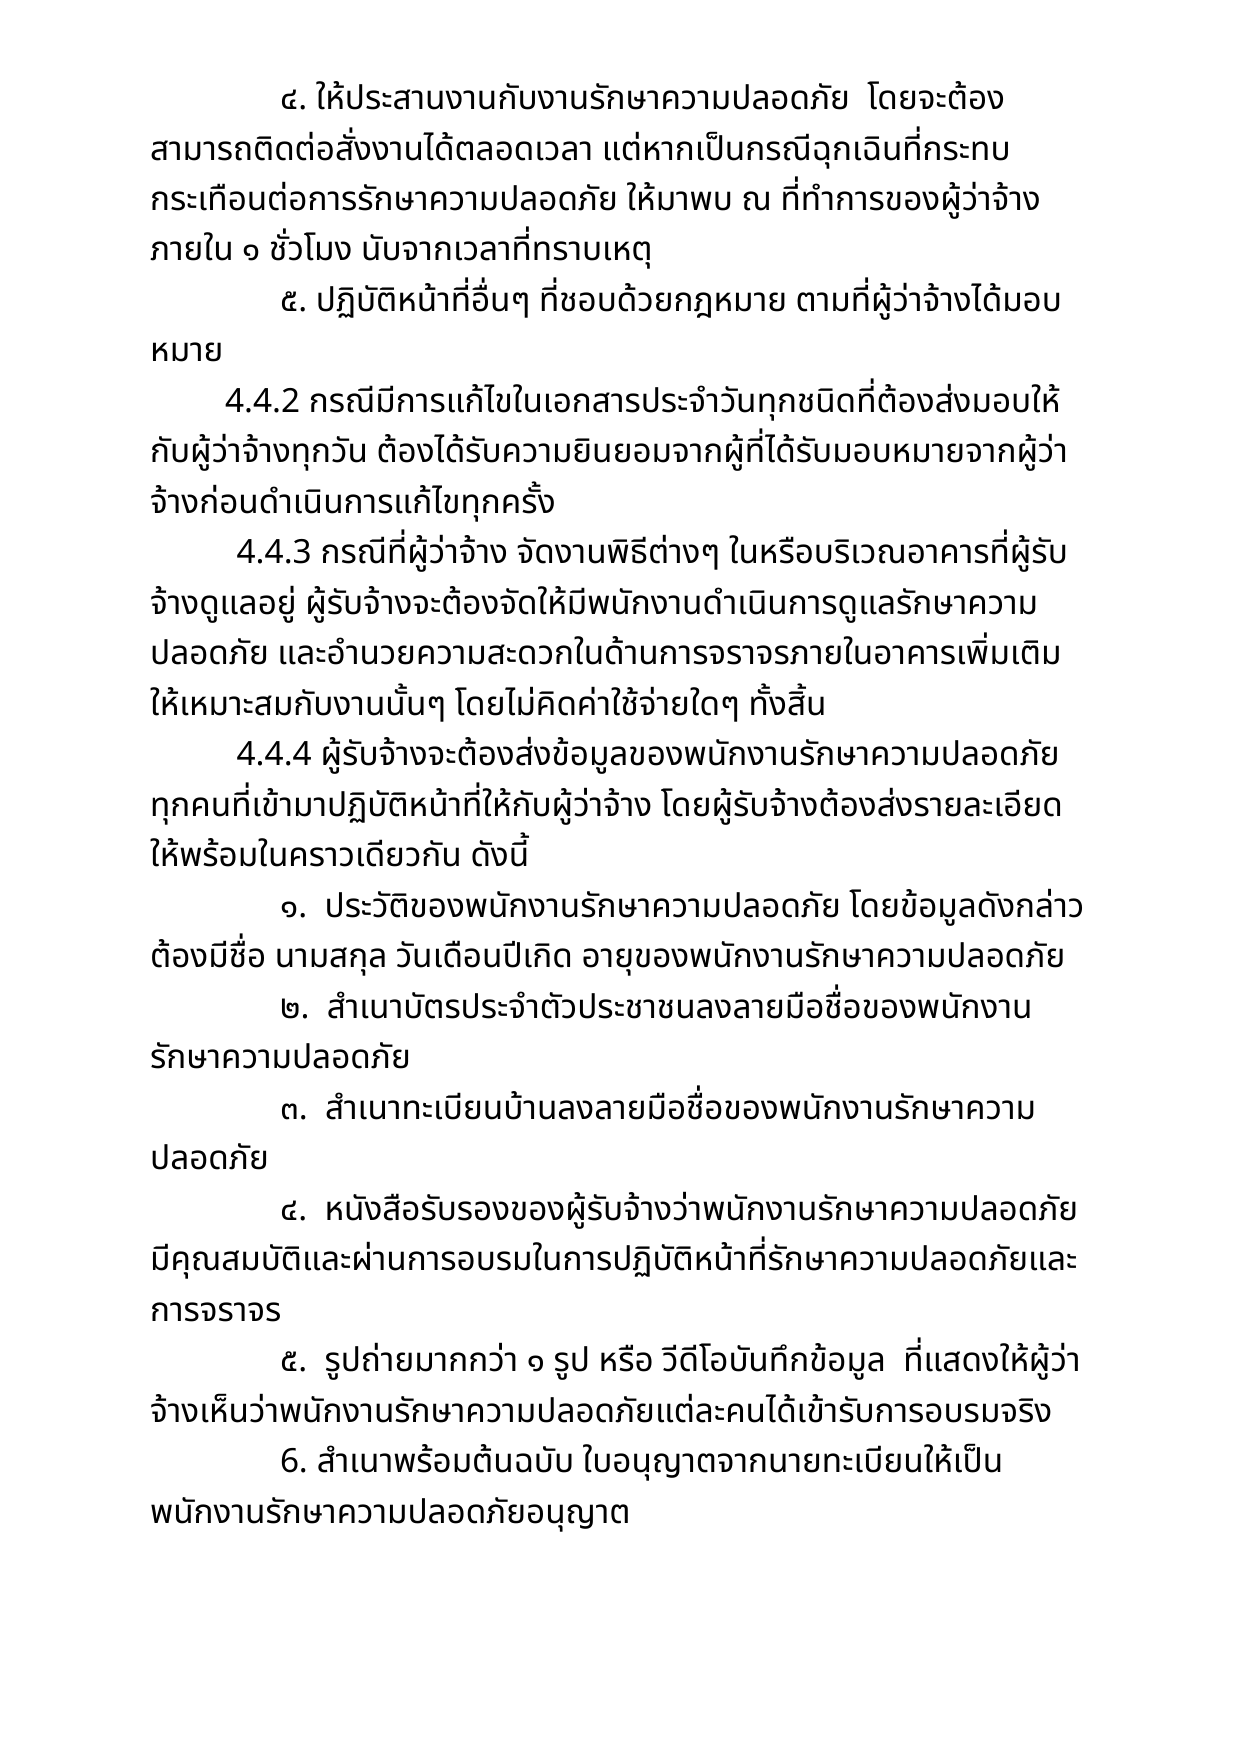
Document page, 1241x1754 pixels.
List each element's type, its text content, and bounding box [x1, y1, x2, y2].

text 6. สำเนาพร้อมต้นฉบับ ใบอนุญาตจากนายทะเบียนให้เป็นพนักงานรักษาความปลอดภัยอนุญาต [150, 1437, 1090, 1538]
text 4.4.4 ผู้รับจ้างจะต้องส่งข้อมูลของพนักงานรักษาความปลอดภัยทุกคนที่เข้ามาปฏิบัติหน้าที่ให้กับผู้ว่าจ้าง โดยผู้รับจ้างต้องส่งรายละเอียดให้พร้อมในคราวเดียวกัน ดังนี้ [150, 730, 1090, 882]
text ๓. สำเนาทะเบียนบ้านลงลายมือชื่อของพนักงานรักษาความปลอดภัย [150, 1084, 1090, 1185]
text 4.4.2 กรณีมีการแก้ไขในเอกสารประจำวันทุกชนิดที่ต้องส่งมอบให้กับผู้ว่าจ้างทุกวัน ต้องได้รับความยินยอมจากผู้ที่ได้รับมอบหมายจากผู้ว่าจ้างก่อนดำเนินการแก้ไขทุกครั้ง [150, 377, 1090, 528]
text ๑. ประวัติของพนักงานรักษาความปลอดภัย โดยข้อมูลดังกล่าวต้องมีชื่อ นามสกุล วันเดือนปีเกิด อายุของพนักงานรักษาความปลอดภัย [150, 882, 1090, 983]
text ๕. รูปถ่ายมากกว่า ๑ รูป หรือ วีดีโอบันทึกข้อมูล ที่แสดงให้ผู้ว่าจ้างเห็นว่าพนักงานรักษาความปลอดภัยแต่ละคนได้เข้ารับการอบรมจริง [150, 1336, 1090, 1437]
text 4.4.3 กรณีที่ผู้ว่าจ้าง จัดงานพิธีต่างๆ ในหรือบริเวณอาคารที่ผู้รับจ้างดูแลอยู่ ผู้รับจ้างจะต้องจัดให้มีพนักงานดำเนินการดูแลรักษาความปลอดภัย และอำนวยความสะดวกในด้านการจราจรภายในอาคารเพิ่มเติมให้เหมาะสมกับงานนั้นๆ โดยไม่คิดค่าใช้จ่ายใดๆ ทั้งสิ้น [150, 528, 1090, 730]
text ๔. ให้ประสานงานกับงานรักษาความปลอดภัย โดยจะต้องสามารถติดต่อสั่งงานได้ตลอดเวลา แต่หากเป็นกรณีฉุกเฉินที่กระทบกระเทือนต่อการรักษาความปลอดภัย ให้มาพบ ณ ที่ทำการของผู้ว่าจ้าง ภายใน ๑ ชั่วโมง นับจากเวลาที่ทราบเหตุ [150, 74, 1090, 276]
text ๒. สำเนาบัตรประจำตัวประชาชนลงลายมือชื่อของพนักงานรักษาความปลอดภัย [150, 983, 1090, 1084]
text ๔. หนังสือรับรองของผู้รับจ้างว่าพนักงานรักษาความปลอดภัยมีคุณสมบัติและผ่านการอบรมในการปฏิบัติหน้าที่รักษาความปลอดภัยและการจราจร [150, 1185, 1090, 1336]
text ๕. ปฏิบัติหน้าที่อื่นๆ ที่ชอบด้วยกฎหมาย ตามที่ผู้ว่าจ้างได้มอบหมาย [150, 276, 1090, 377]
